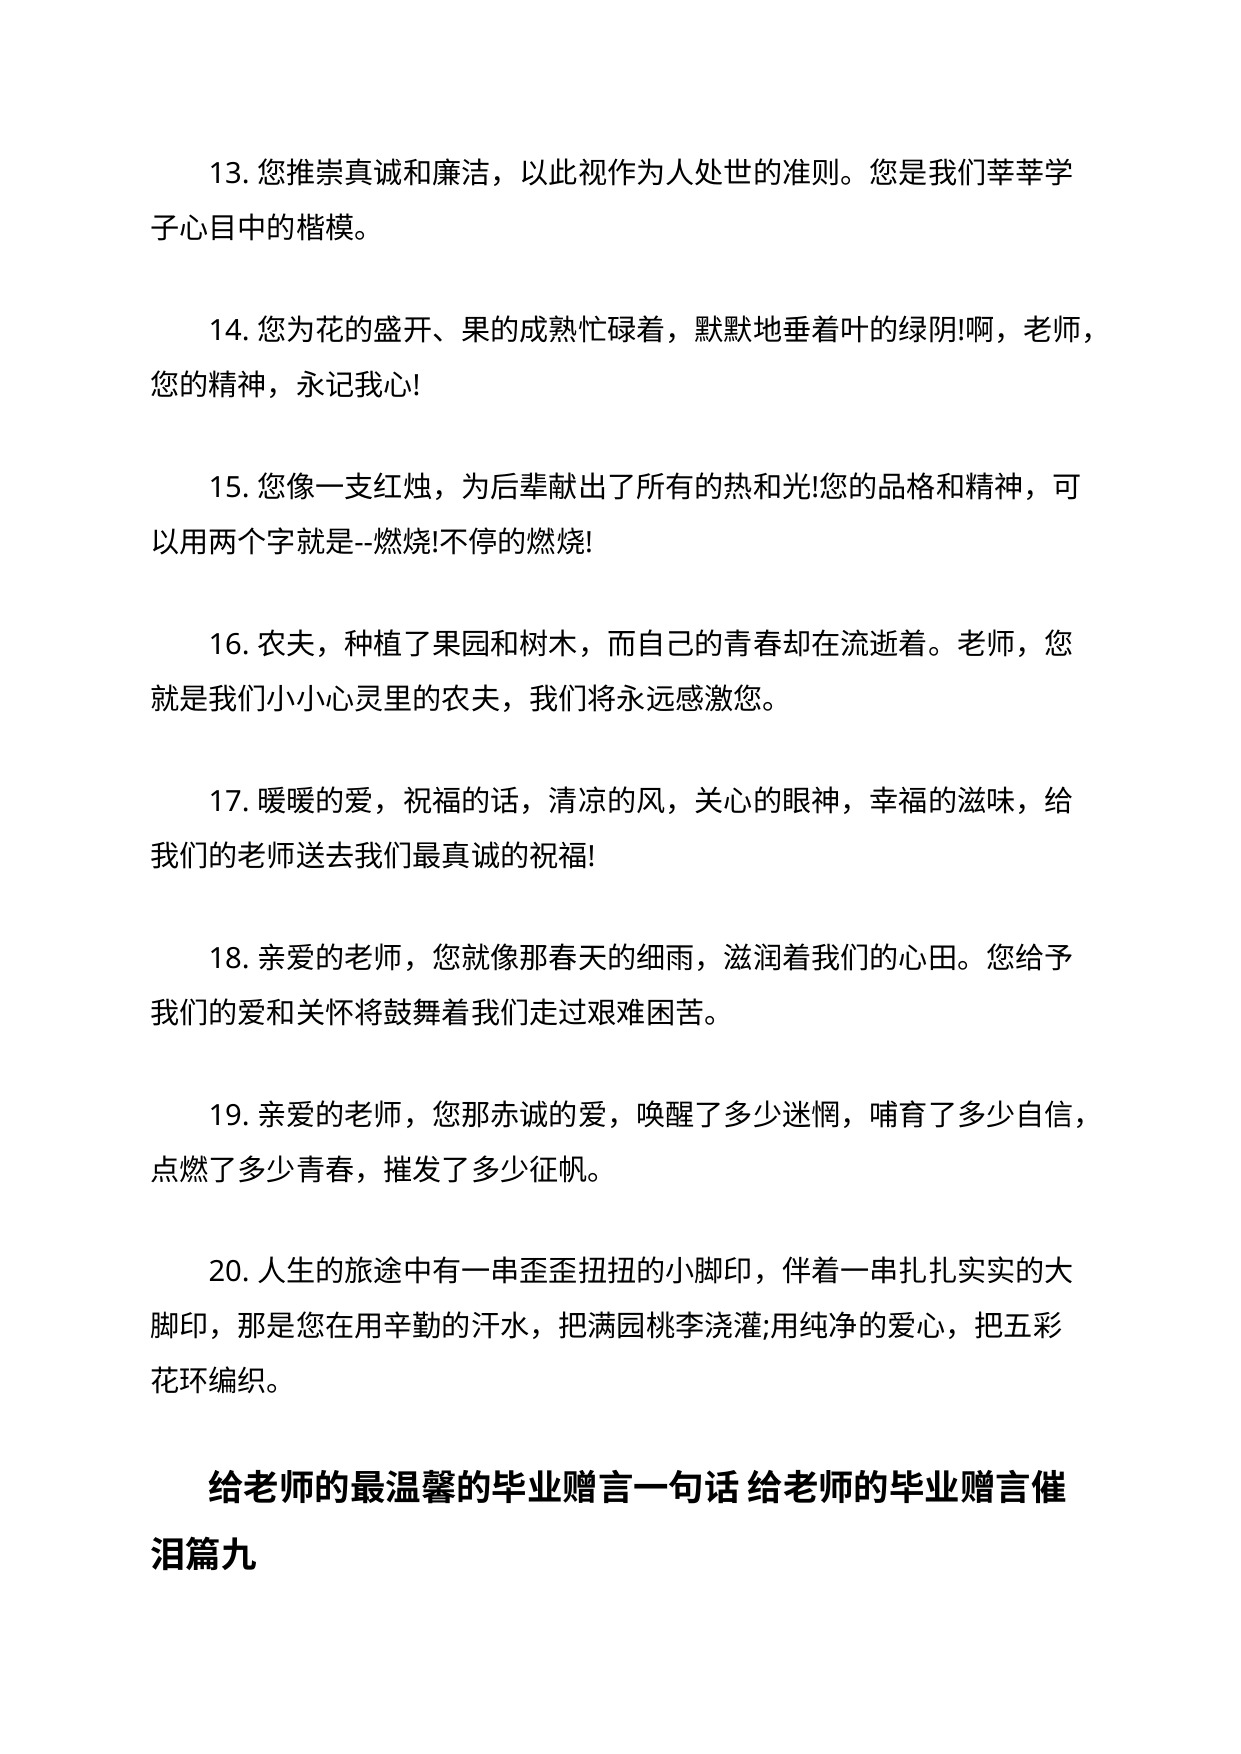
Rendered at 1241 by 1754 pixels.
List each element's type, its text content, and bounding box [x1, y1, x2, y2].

text 19. 亲爱的老师，您那赤诚的爱，唤醒了多少迷惘，哺育了多少自信，点燃了多少青春，摧发了多少征帆。 [150, 1091, 1090, 1188]
text 13. 您推崇真诚和廉洁，以此视作为人处世的准则。您是我们莘莘学子心目中的楷模。 [150, 150, 1090, 247]
text 20. 人生的旅途中有一串歪歪扭扭的小脚印，伴着一串扎扎实实的大脚印，那是您在用辛勤的汗水，把满园桃李浇灌;用纯净的爱心，把五彩花环编织。 [150, 1248, 1090, 1400]
text 16. 农夫，种植了果园和树木，而自己的青春却在流逝着。老师，您就是我们小小心灵里的农夫，我们将永远感激您。 [150, 621, 1090, 718]
text 15. 您像一支红烛，为后辈献出了所有的热和光!您的品格和精神，可以用两个字就是--燃烧!不停的燃烧! [150, 464, 1090, 561]
text 17. 暖暖的爱，祝福的话，清凉的风，关心的眼神，幸福的滋味，给我们的老师送去我们最真诚的祝福! [150, 777, 1090, 875]
text 14. 您为花的盛开、果的成熟忙碌着，默默地垂着叶的绿阴!啊，老师，您的精神，永记我心! [150, 307, 1090, 404]
text 18. 亲爱的老师，您就像那春天的细雨，滋润着我们的心田。您给予我们的爱和关怀将鼓舞着我们走过艰难困苦。 [150, 934, 1090, 1032]
text 给老师的最温馨的毕业赠言一句话 给老师的毕业赠言催泪篇九 [150, 1460, 1090, 1578]
